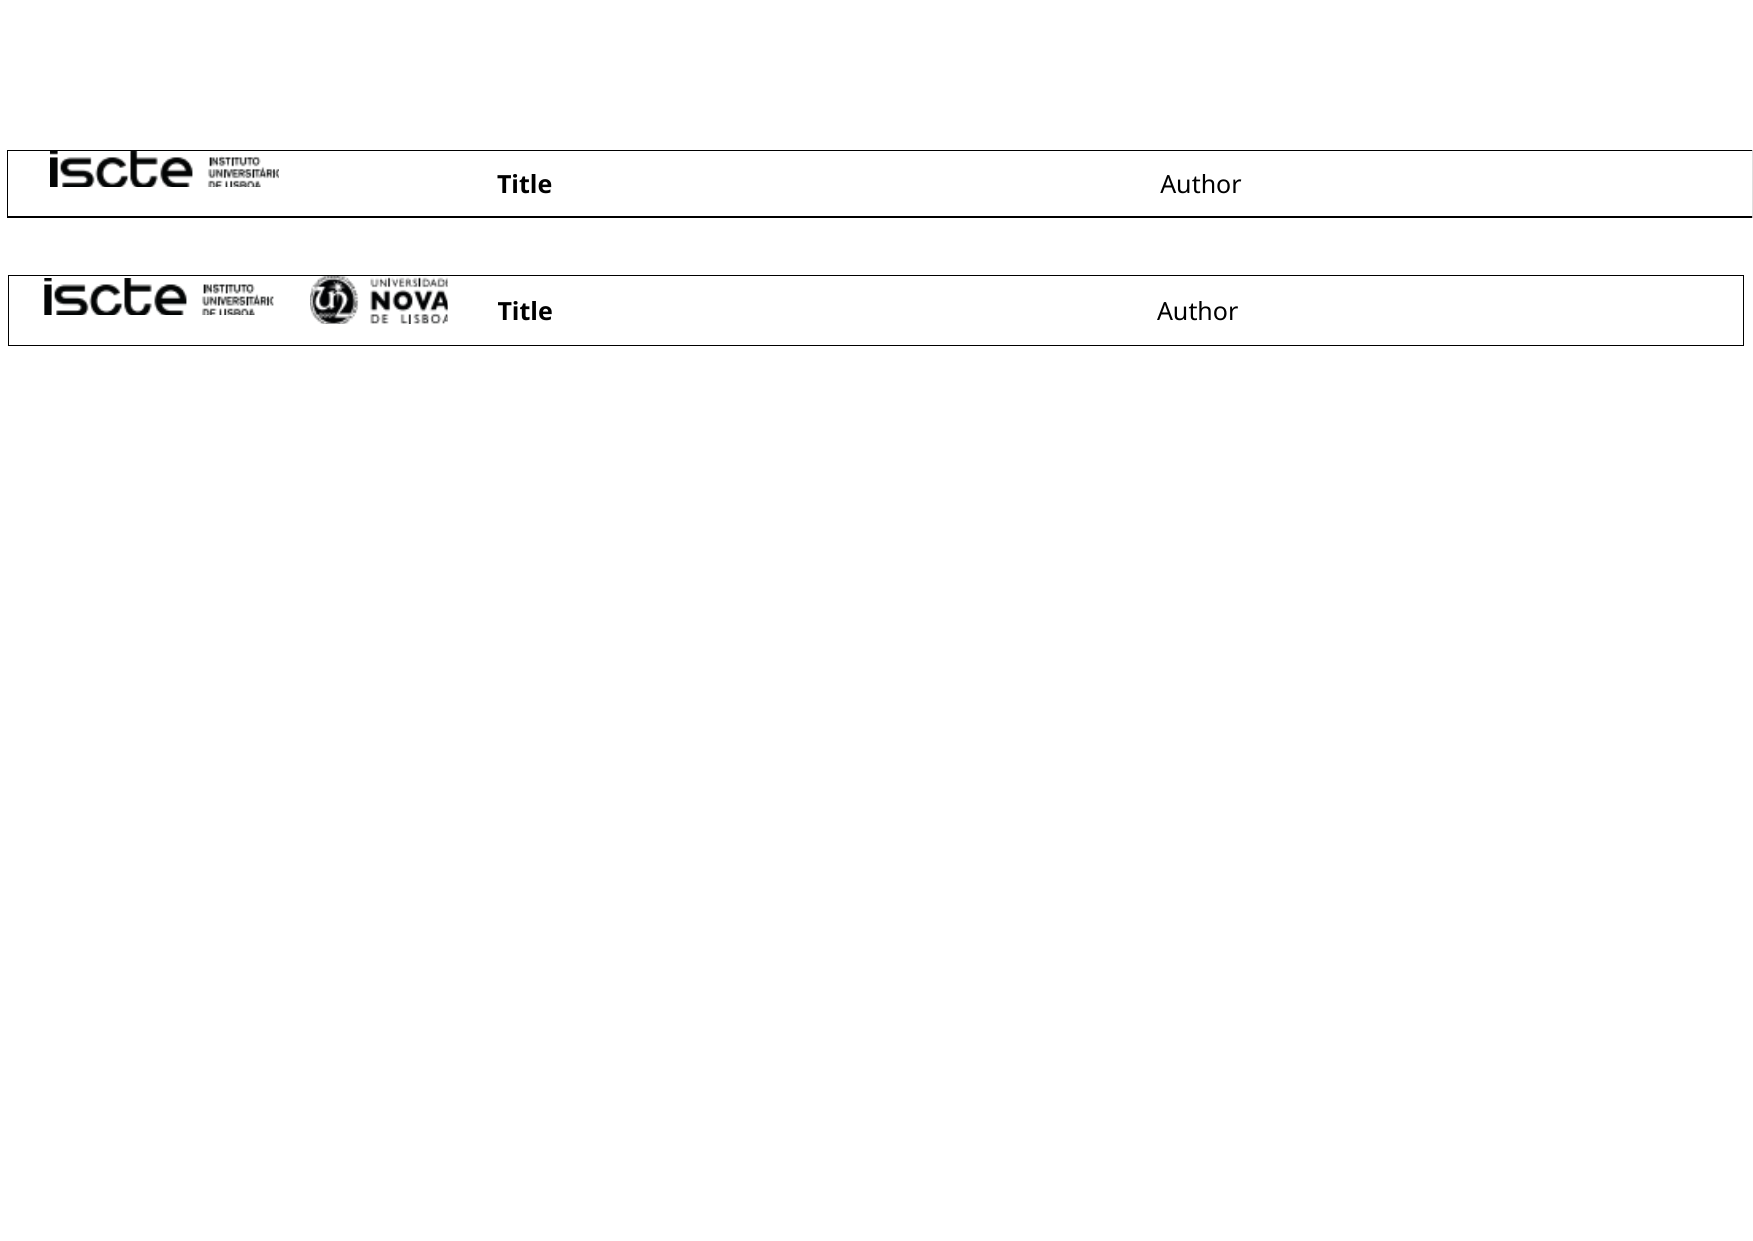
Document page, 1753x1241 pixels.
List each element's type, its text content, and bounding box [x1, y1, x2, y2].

table_header Title [497, 151, 1160, 216]
table_header [9, 276, 497, 345]
table_header Author [1160, 151, 1752, 216]
table_header Author [1157, 276, 1743, 345]
table_header [8, 151, 497, 216]
table_header Title [497, 276, 1157, 345]
